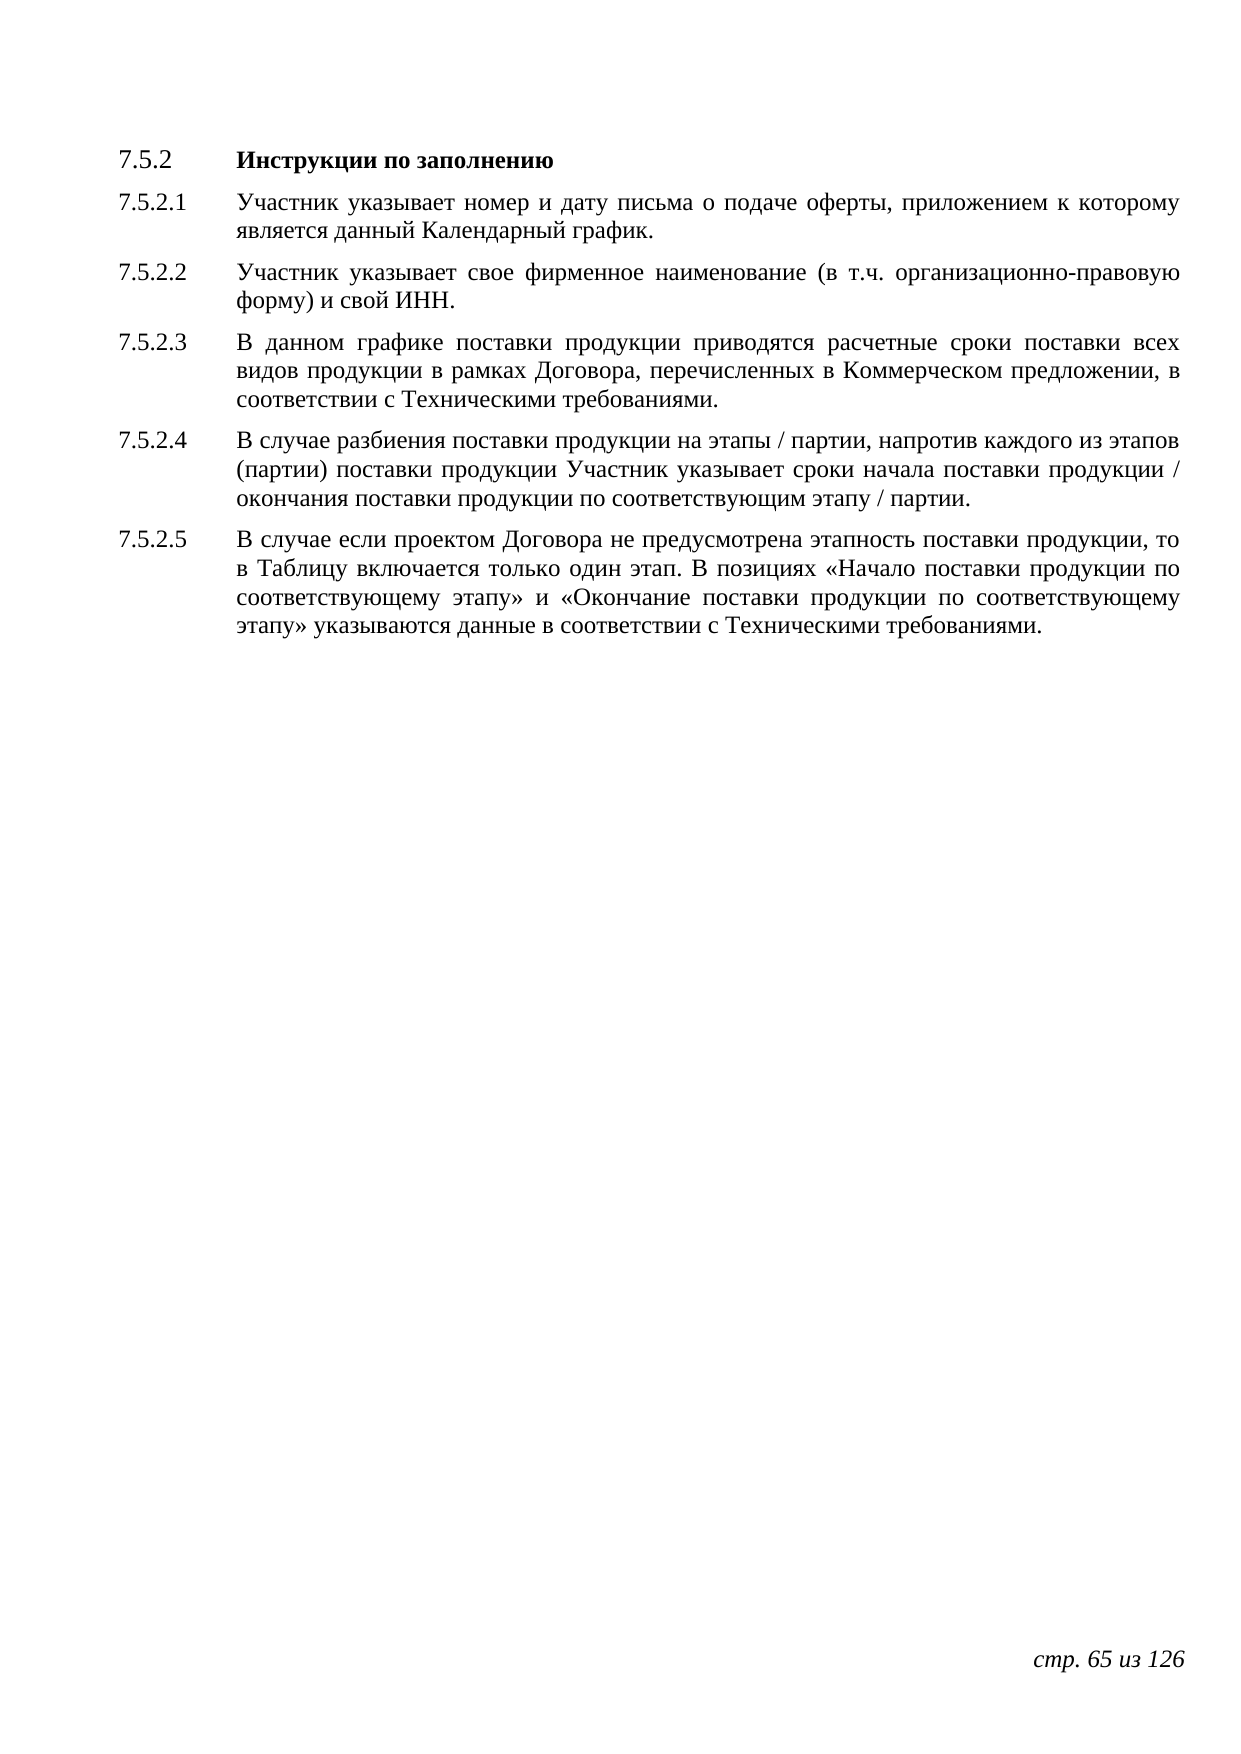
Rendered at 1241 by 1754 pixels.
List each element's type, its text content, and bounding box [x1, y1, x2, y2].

text Инструкции по заполнению [118, 143, 1181, 174]
text В данном графике поставки продукции приводятся расчетные сроки поставки всех видов продукции в рамках Договора, перечисленных в Коммерческом предложении, в соответствии с Техническими требованиями. [118, 327, 1181, 413]
text В случае разбиения поставки продукции на этапы / партии, напротив каждого из этапов (партии) поставки продукции Участник указывает сроки начала поставки продукции / окончания поставки продукции по соответствующим этапу / партии. [118, 426, 1181, 512]
text Участник указывает свое фирменное наименование (в т.ч. организационно-правовую форму) и свой ИНН. [118, 257, 1181, 314]
text Участник указывает номер и дату письма о подаче оферты, приложением к которому является данный Календарный график. [118, 187, 1181, 244]
text В случае если проектом Договора не предусмотрена этапность поставки продукции, то в Таблицу включается только один этап. В позициях «Начало поставки продукции по соответствующему этапу» и «Окончание поставки продукции по соответствующему этапу» указываются данные в соответствии с Техническими требованиями. [118, 524, 1181, 639]
